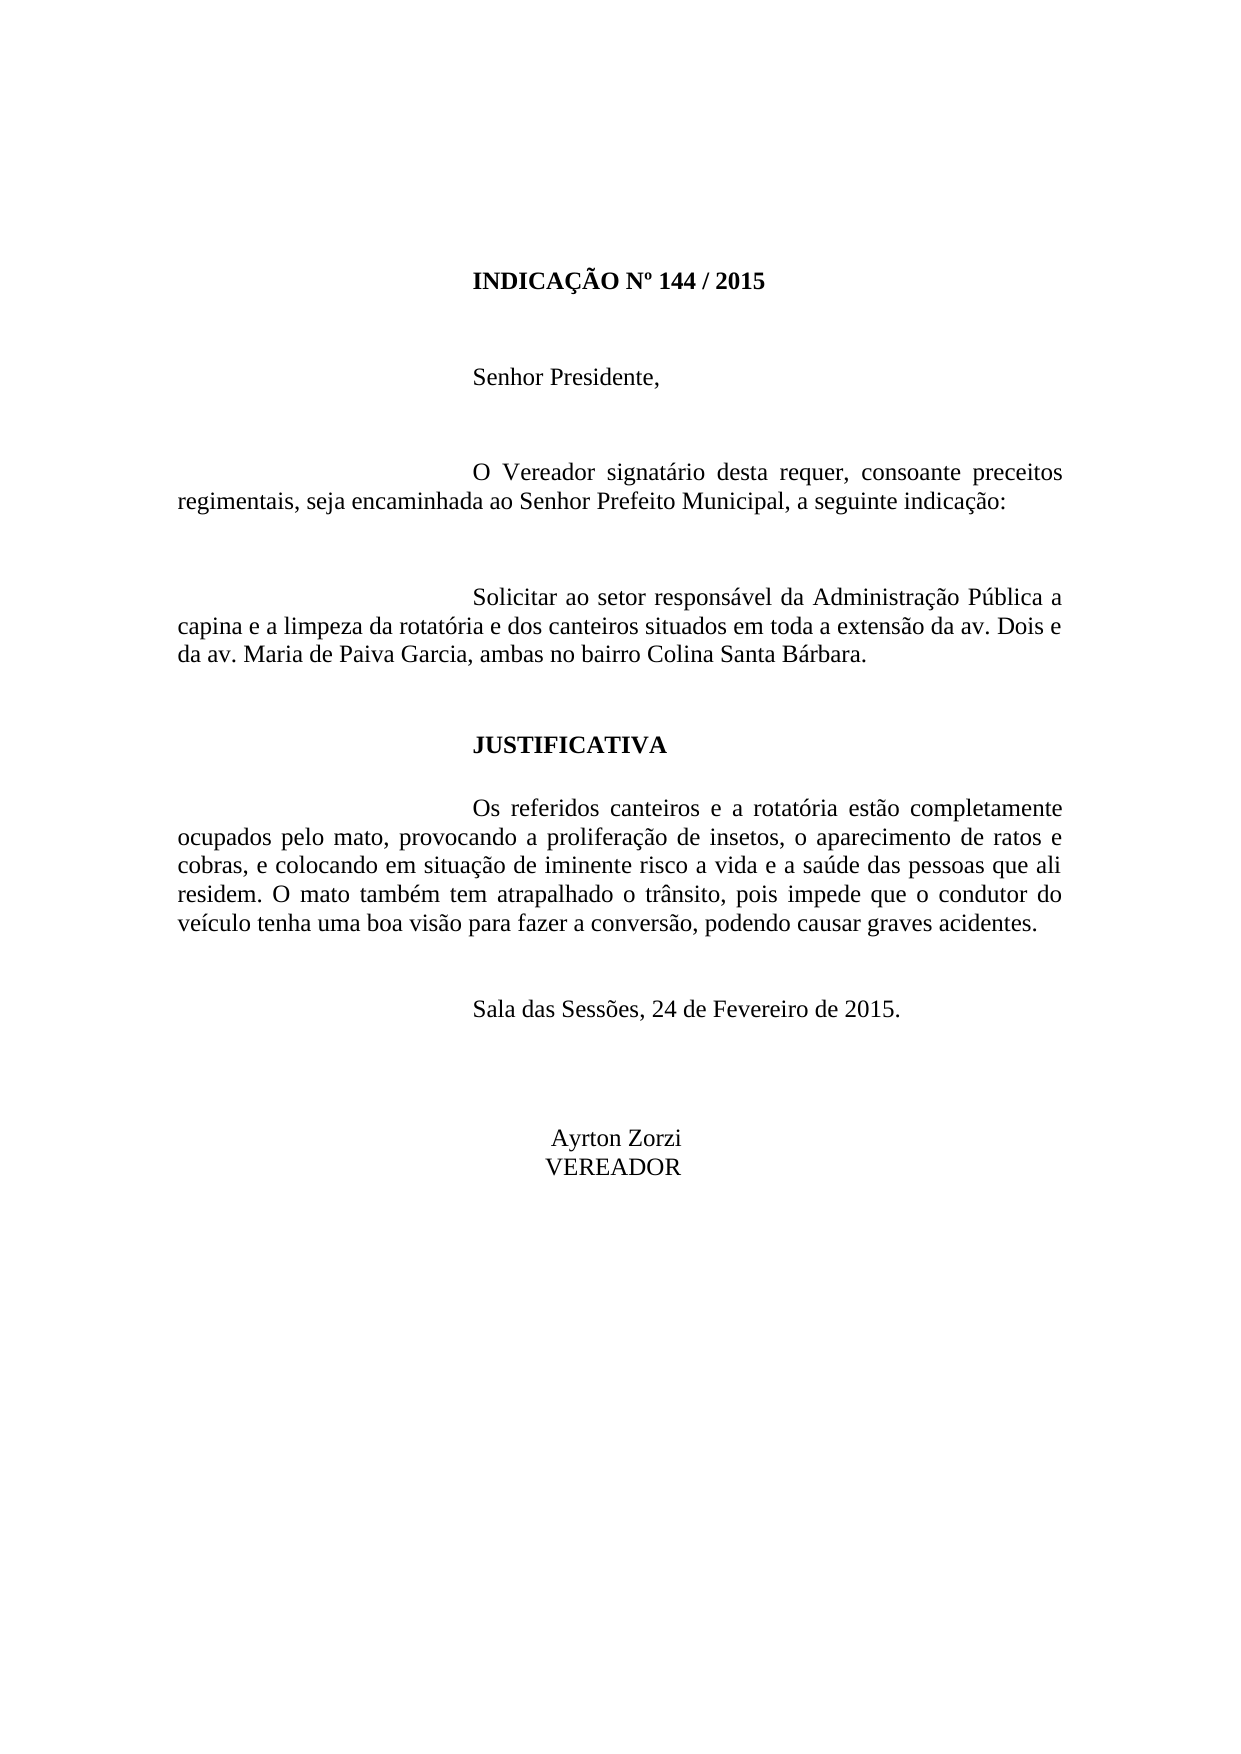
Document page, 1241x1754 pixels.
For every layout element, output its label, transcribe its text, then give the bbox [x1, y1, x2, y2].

table_header Ayrton Zorzi [170, 1124, 1056, 1152]
text Os referidos canteiros e a rotatória estão completamente ocupados pelo mato, provocando a proliferação de insetos, o aparecimento de ratos e cobras, e colocando em situação de iminente risco a vida e a saúde das pessoas que ali residem. O mato também tem atrapalhado o trânsito, pois impede que o condutor do veículo tenha uma boa visão para fazer a conversão, podendo causar graves acidentes. [177, 793, 1063, 937]
text O Vereador signatário desta requer, consoante preceitos regimentais, seja encaminhada ao Senhor Prefeito Municipal, a seguinte indicação: [177, 457, 1063, 515]
text Sala das Sessões, 24 de Fevereiro de 2015. [472, 994, 1063, 1023]
table_cell VEREADOR [170, 1152, 1056, 1181]
text Senhor Presidente, [472, 362, 1063, 390]
text JUSTIFICATIVA [177, 731, 1004, 759]
text Solicitar ao setor responsável da Administração Pública a capina e a limpeza da rotatória e dos canteiros situados em toda a extensão da av. Dois e da av. Maria de Paiva Garcia, ambas no bairro Colina Santa Bárbara. [177, 582, 1063, 668]
text INDICAÇÃO Nº 144 / 2015 [472, 266, 1063, 294]
